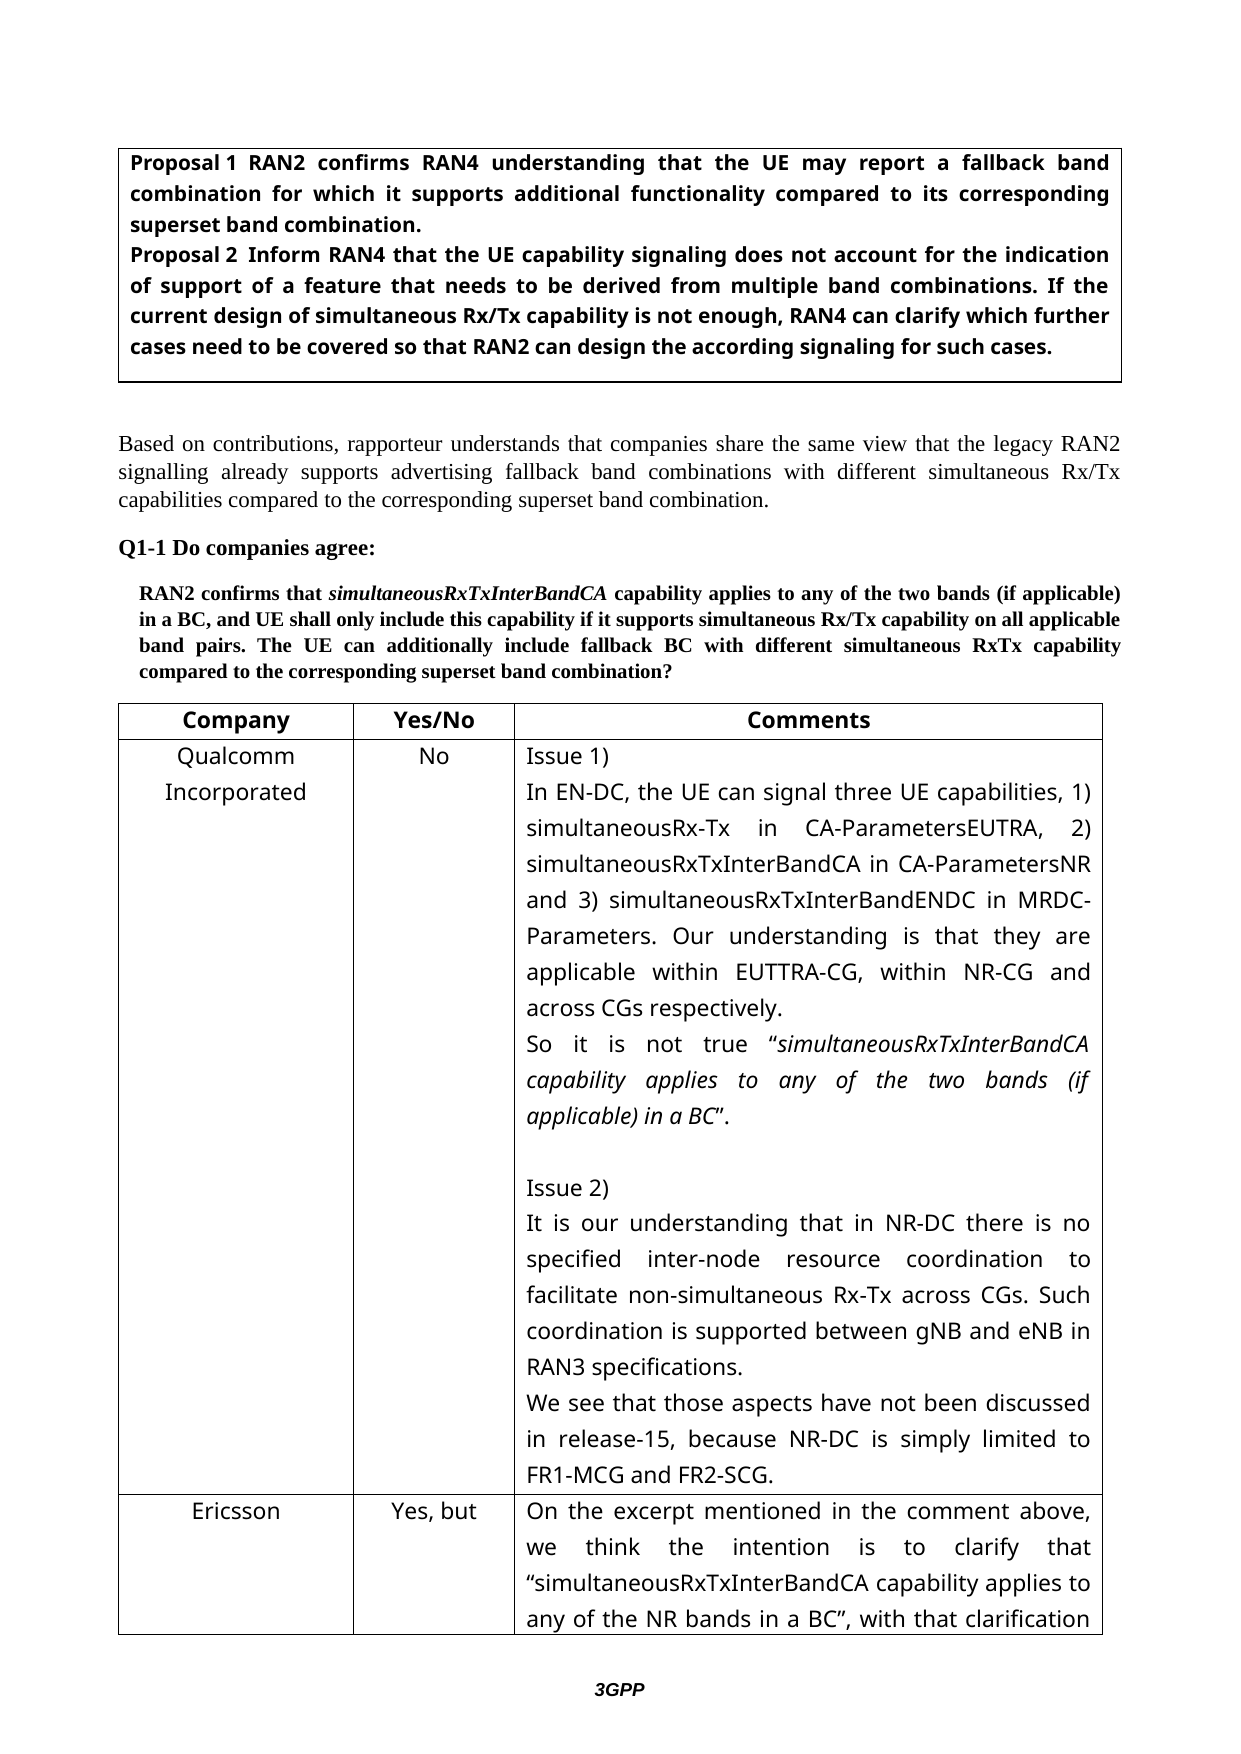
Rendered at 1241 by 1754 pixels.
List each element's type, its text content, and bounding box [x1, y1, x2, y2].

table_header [119, 149, 1121, 381]
text RAN2 confirms that simultaneousRxTxInterBandCA capability applies to any of the two bands (if applicable) in a BC, and UE shall only include this capability if it supports simultaneous Rx/Tx capability on all applicable band pairs. The UE can additionally include fallback BC with different simultaneous RxTx capability compared to the corresponding superset band combination? [139, 581, 1122, 683]
table_cell Qualcomm Incorporated [119, 740, 353, 1494]
table_header Yes/No [354, 704, 514, 739]
table_header Company [119, 704, 353, 739]
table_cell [515, 1495, 1102, 1634]
table_header Comments [515, 704, 1102, 739]
table_cell Issue 1) In EN-DC, the UE can signal three UE capabilities, 1) simultaneousRx-Tx in CA-ParametersEUTRA, 2) simultaneousRxTxInterBandCA in CA-ParametersNR and 3) simultaneousRxTxInterBandENDC in MRDC-Parameters. Our understanding is that they are applicable within EUTTRA-CG, within NR-CG and across CGs respectively. So it is not true “simultaneousRxTxInterBandCA capability applies to any of the two bands (if applicable) in a BC”. Issue 2) It is our understanding that in NR-DC there is no specified inter-node resource coordination to facilitate non-simultaneous Rx-Tx across CGs. Such coordination is supported between gNB and eNB in RAN3 specifications. We see that those aspects have not been discussed in release-15, because NR-DC is simply limited to FR1-MCG and FR2-SCG. [515, 740, 1102, 1494]
table_cell Ericsson [119, 1495, 353, 1634]
text Q1-1 Do companies agree: [118, 534, 1122, 560]
text Based on contributions, rapporteur understands that companies share the same view that the legacy RAN2 signalling already supports advertising fallback band combinations with different simultaneous Rx/Tx capabilities compared to the corresponding superset band combination. [118, 429, 1122, 513]
table_cell Yes, but [354, 1495, 514, 1634]
table_cell No [354, 740, 514, 1494]
